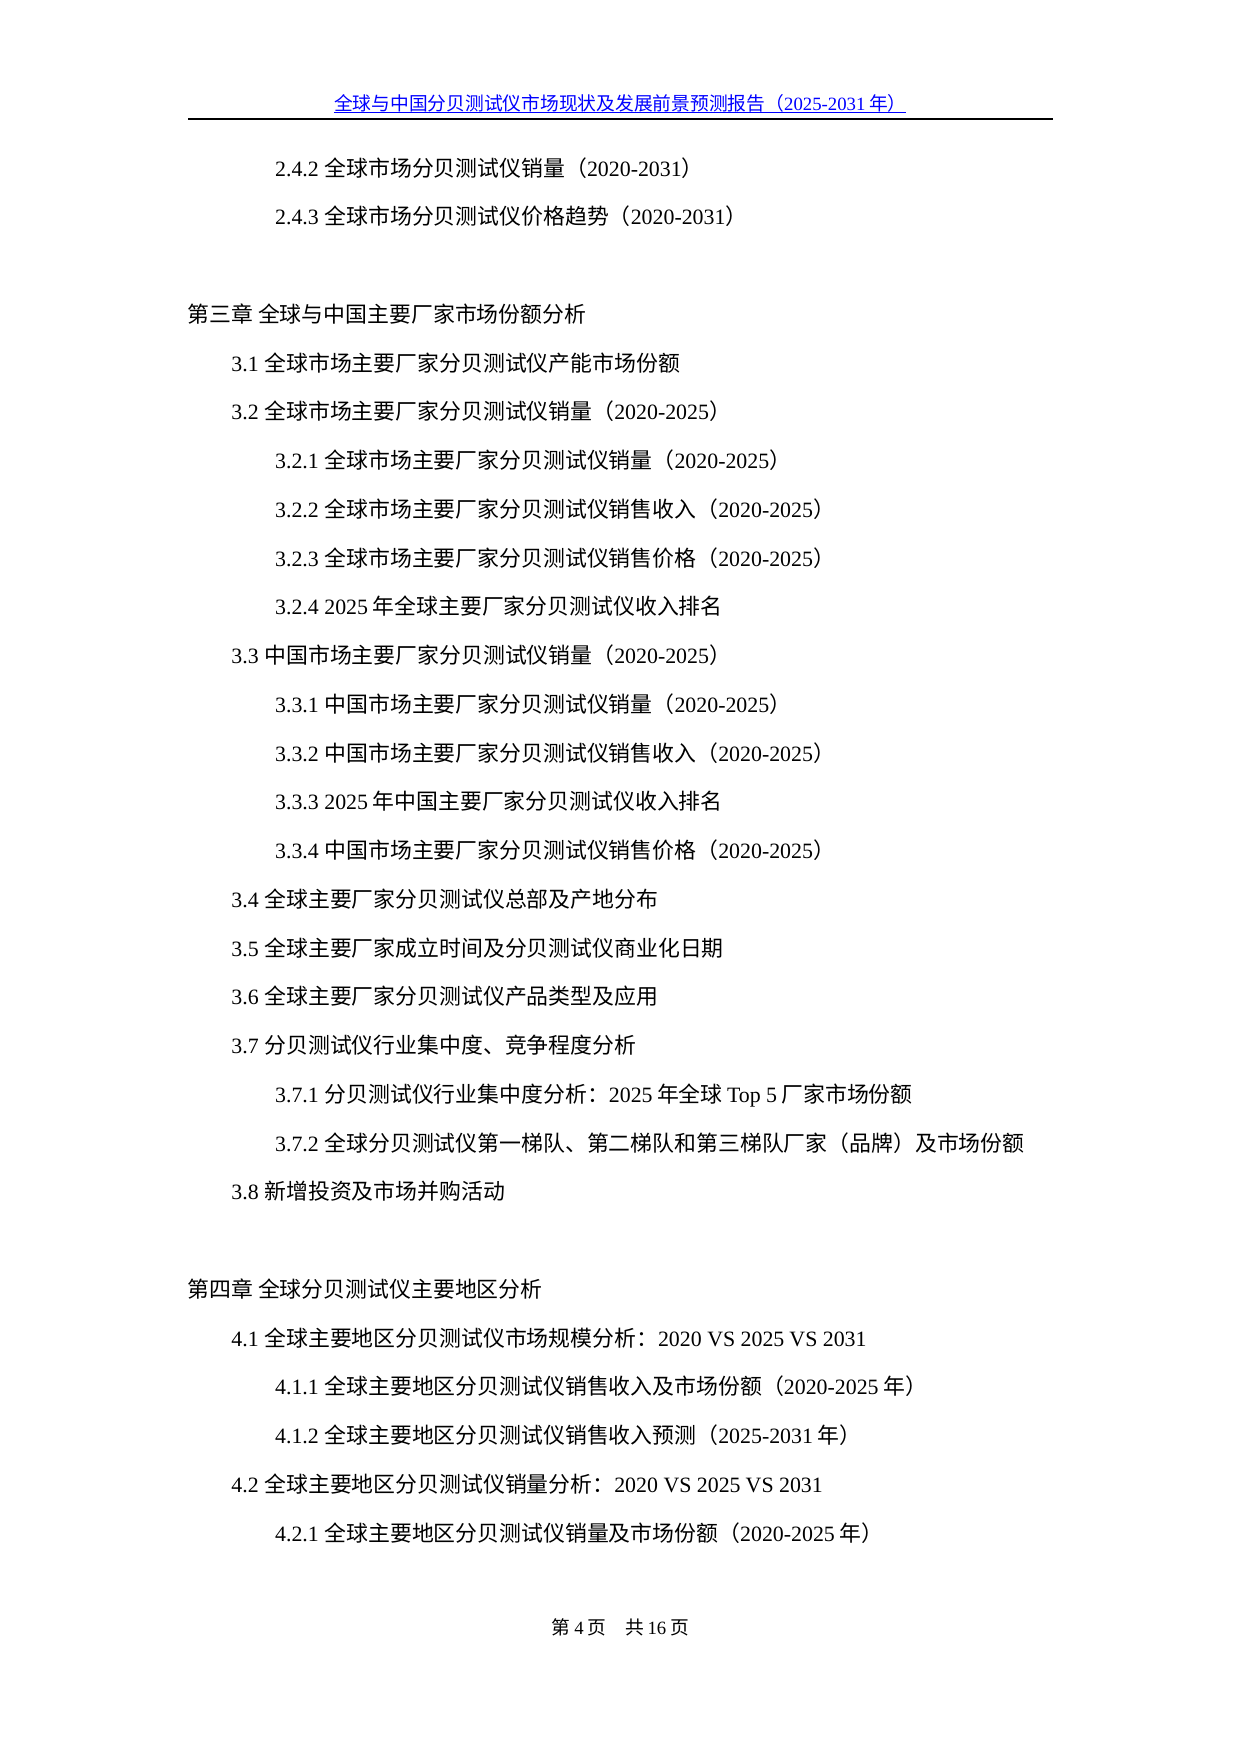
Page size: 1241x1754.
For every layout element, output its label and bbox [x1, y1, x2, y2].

text [187, 150, 1053, 1548]
